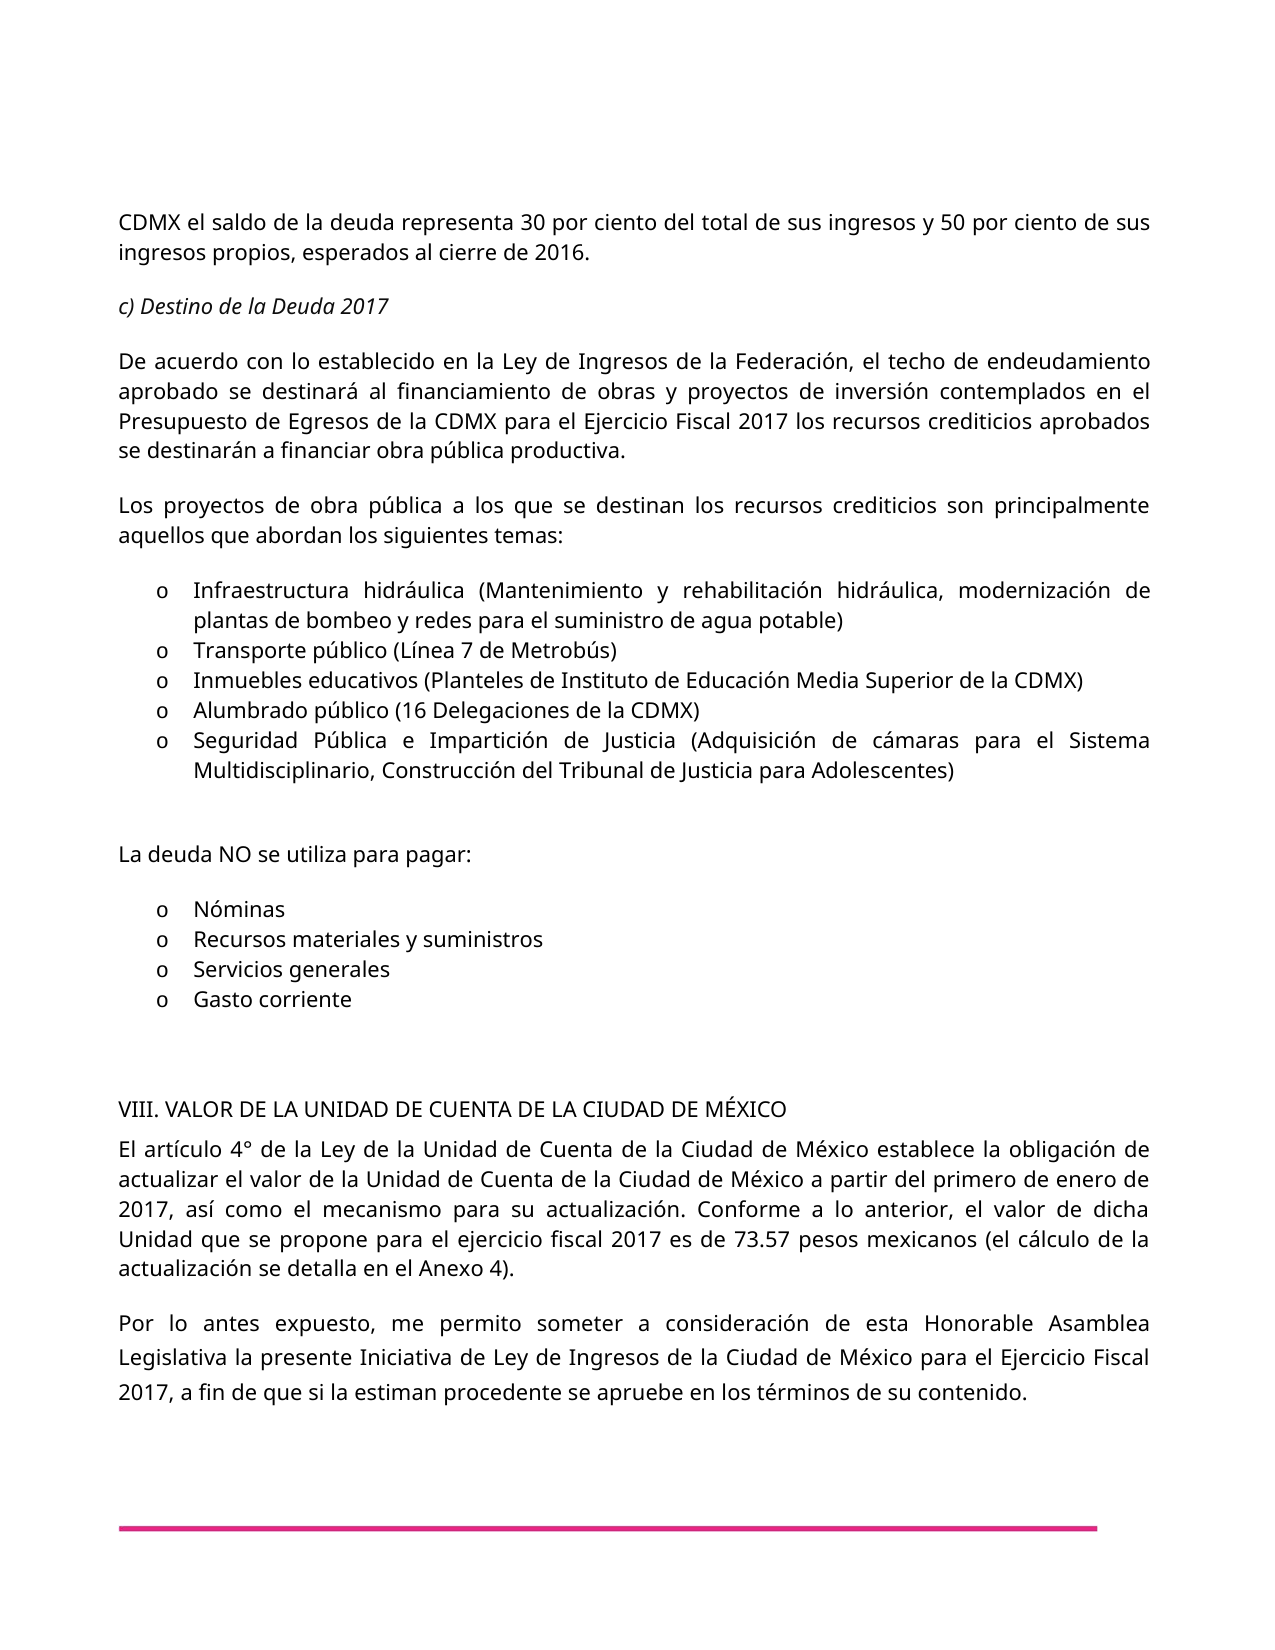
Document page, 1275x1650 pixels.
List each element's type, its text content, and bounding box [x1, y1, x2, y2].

list Inmuebles educativos (Planteles de Instituto de Educación Media Superior de la CDMX) [156, 665, 1152, 695]
list Nóminas [156, 894, 1152, 924]
subtitle VIII. VALOR DE LA UNIDAD DE CUENTA DE LA CIUDAD DE MÉXICO [118, 1094, 1152, 1124]
picture [118, 1525, 1098, 1532]
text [118, 207, 1152, 266]
text Los proyectos de obra pública a los que se destinan los recursos crediticios son principalmente aquellos que abordan los siguientes temas: [118, 490, 1152, 550]
text De acuerdo con lo establecido en la Ley de Ingresos de la Federación, el techo de endeudamiento aprobado se destinará al financiamiento de obras y proyectos de inversión contemplados en el Presupuesto de Egresos de la CDMX para el Ejercicio Fiscal 2017 los recursos crediticios aprobados se destinarán a financiar obra pública productiva. [118, 346, 1152, 465]
text El artículo 4° de la Ley de la Unidad de Cuenta de la Ciudad de México establece la obligación de actualizar el valor de la Unidad de Cuenta de la Ciudad de México a partir del primero de enero de 2017, así como el mecanismo para su actualización. Conforme a lo anterior, el valor de dicha Unidad que se propone para el ejercicio fiscal 2017 es de 73.57 pesos mexicanos (el cálculo de la actualización se detalla en el Anexo 4). [118, 1134, 1152, 1283]
list Transporte público (Línea 7 de Metrobús) [156, 635, 1152, 665]
text Por lo antes expuesto, me permito someter a consideración de esta Honorable Asamblea Legislativa la presente Iniciativa de Ley de Ingresos de la Ciudad de México para el Ejercicio Fiscal 2017, a fin de que si la estiman procedente se apruebe en los términos de su contenido. [118, 1308, 1152, 1406]
list Servicios generales [156, 954, 1152, 984]
list Gasto corriente [156, 984, 1152, 1014]
text c) Destino de la Deuda 2017 [118, 291, 1152, 321]
list Infraestructura hidráulica (Mantenimiento y rehabilitación hidráulica, modernización de plantas de bombeo y redes para el suministro de agua potable) [156, 575, 1152, 635]
list Recursos materiales y suministros [156, 924, 1152, 954]
list Seguridad Pública e Impartición de Justicia (Adquisición de cámaras para el Sistema Multidisciplinario, Construcción del Tribunal de Justicia para Adolescentes) [156, 725, 1152, 784]
text La deuda NO se utiliza para pagar: [118, 839, 1152, 869]
list Alumbrado público (16 Delegaciones de la CDMX) [156, 695, 1152, 725]
